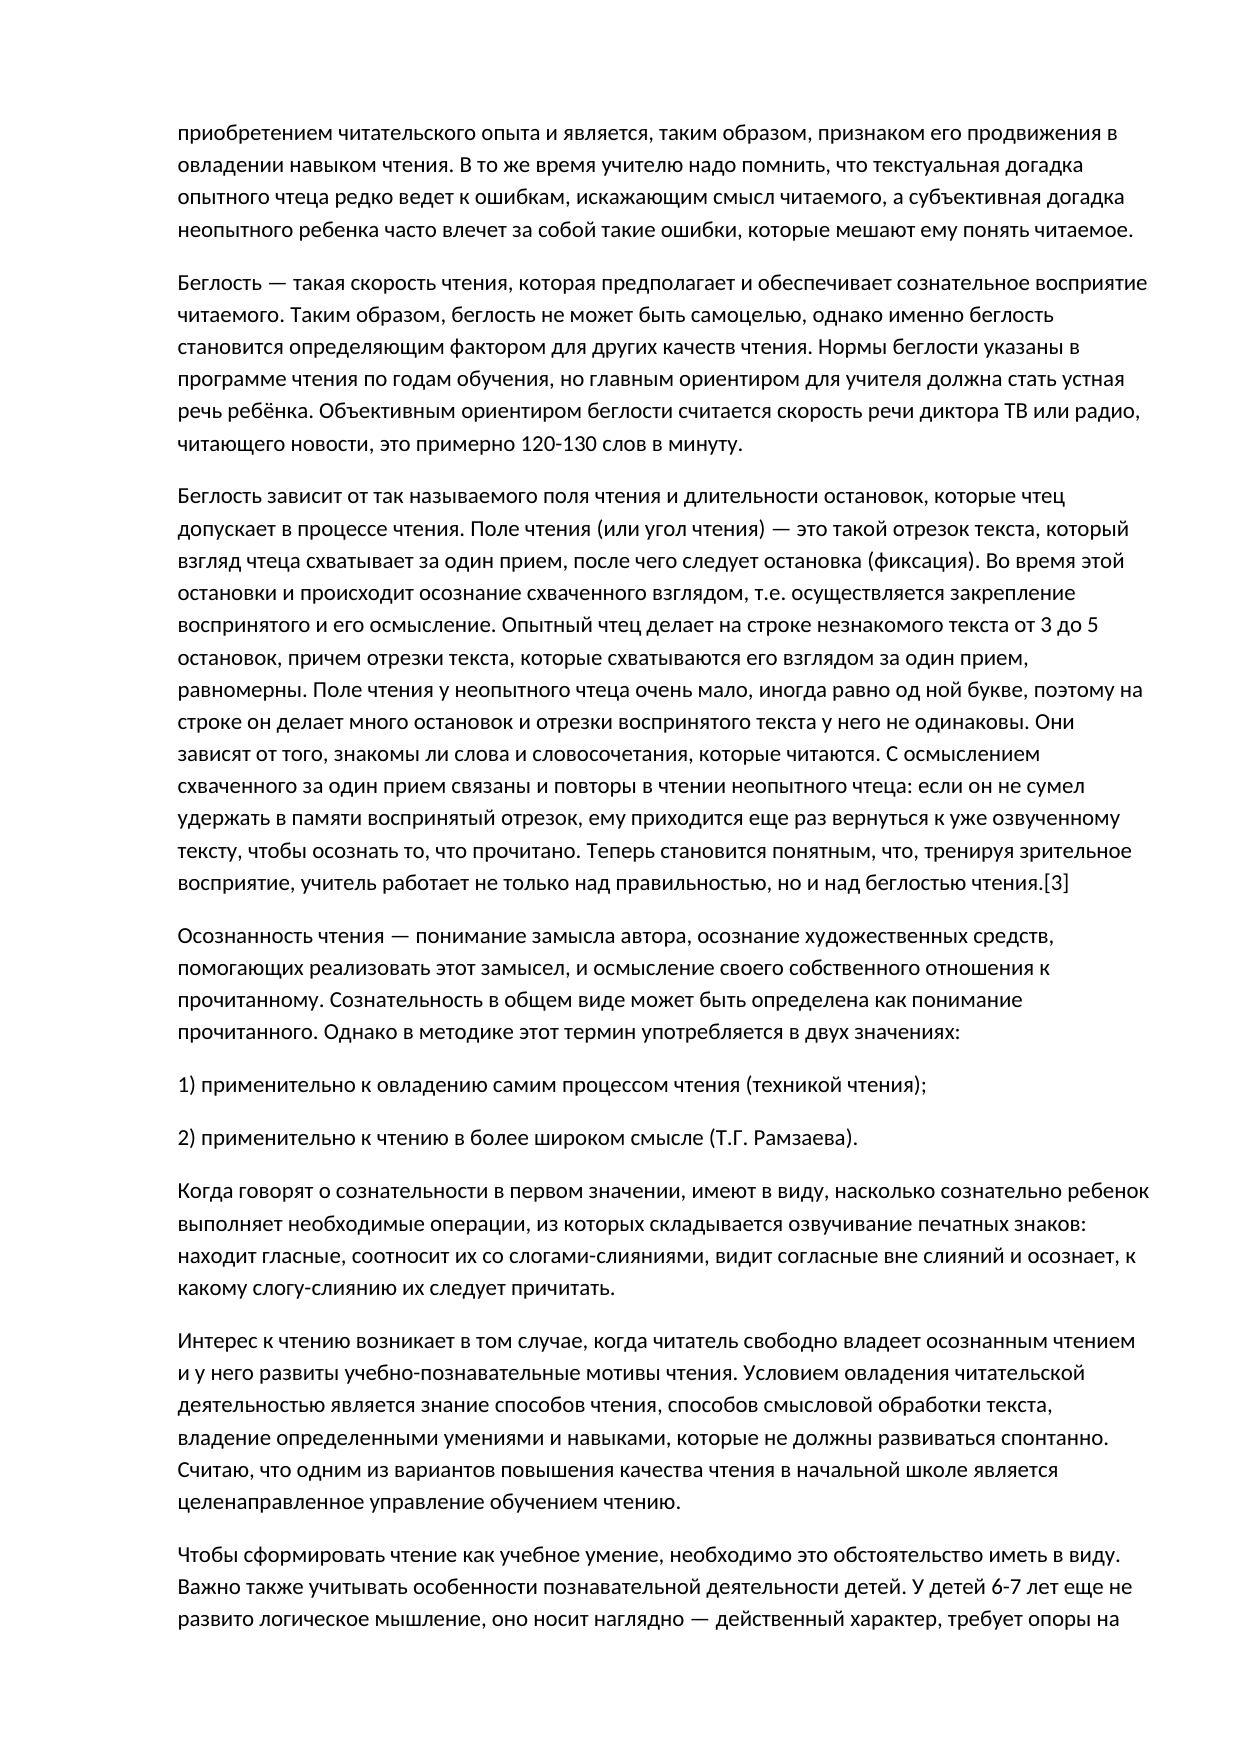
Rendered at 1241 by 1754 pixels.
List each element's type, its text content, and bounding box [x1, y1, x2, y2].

text 1) применительно к овладению самим процессом чтения (техникой чтения); [177, 1071, 1152, 1098]
text Беглость зависит от так называемого поля чтения и длительности остановок, которые чтец допускает в процессе чтения. Поле чтения (или угол чтения) — это такой отрезок текста, который взгляд чтеца схватывает за один прием, после чего следует остановка (фиксация). Во время этой остановки и происходит осознание схваченного взглядом, т.е. осуществляется закрепление воспринятого и его осмысление. Опытный чтец делает на строке незнакомого текста от 3 до 5 остановок, причем отрезки текста, которые схватываются его взглядом за один прием, равномерны. Поле чтения у неопытного чтеца очень мало, иногда равно од ной букве, поэтому на строке он делает много остановок и отрезки воспринятого текста у него не одинаковы. Они зависят от того, знакомы ли слова и словосочетания, которые читаются. С осмыслением схваченного за один прием связаны и повторы в чтении неопытного чтеца: если он не сумел удержать в памяти воспринятый отрезок, ему приходится еще раз вернуться к уже озвученному тексту, чтобы осознать то, что прочитано. Теперь становится понятным, что, тренируя зрительное восприятие, учитель работает не только над правильностью, но и над беглостью чтения.[3] [177, 482, 1152, 896]
text 2) применительно к чтению в более широком смысле (Т.Г. Рамзаева). [177, 1123, 1152, 1152]
text Когда говорят о сознательности в первом значении, имеют в виду, насколько сознательно ребенок выполняет необходимые операции, из которых складывается озвучивание печатных знаков: находит гласные, соотносит их со слогами-слияниями, видит согласные вне слияний и осознает, к какому слогу-слиянию их следует причитать. [177, 1177, 1152, 1301]
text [177, 1540, 1152, 1632]
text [177, 118, 1152, 243]
text Интерес к чтению возникает в том случае, когда читатель свободно владеет осознанным чтением и у него развиты учебно-познавательные мотивы чтения. Условием овладения читательской деятельностью является знание способов чтения, способов смысловой обработки текста, владение определенными умениями и навыками, которые не должны развиваться спонтанно. Считаю, что одним из вариантов повышения качества чтения в начальной школе является целенаправленное управление обучением чтению. [177, 1326, 1152, 1515]
text Беглость — такая скорость чтения, которая предполагает и обеспечивает сознательное восприятие читаемого. Таким образом, беглость не может быть самоцелью, однако именно беглость становится определяющим фактором для других качеств чтения. Нормы беглости указаны в программе чтения по годам обучения, но главным ориентиром для учителя должна стать устная речь ребёнка. Объективным ориентиром беглости считается скорость речи диктора ТВ или радио, читающего новости, это примерно 120-130 слов в минуту. [177, 268, 1152, 457]
text Осознанность чтения — понимание замысла автора, осознание художественных средств, помогающих реализовать этот замысел, и осмысление своего собственного отношения к прочитанному. Сознательность в общем виде может быть определена как понимание прочитанного. Однако в методике этот термин употребляется в двух значениях: [177, 921, 1152, 1046]
